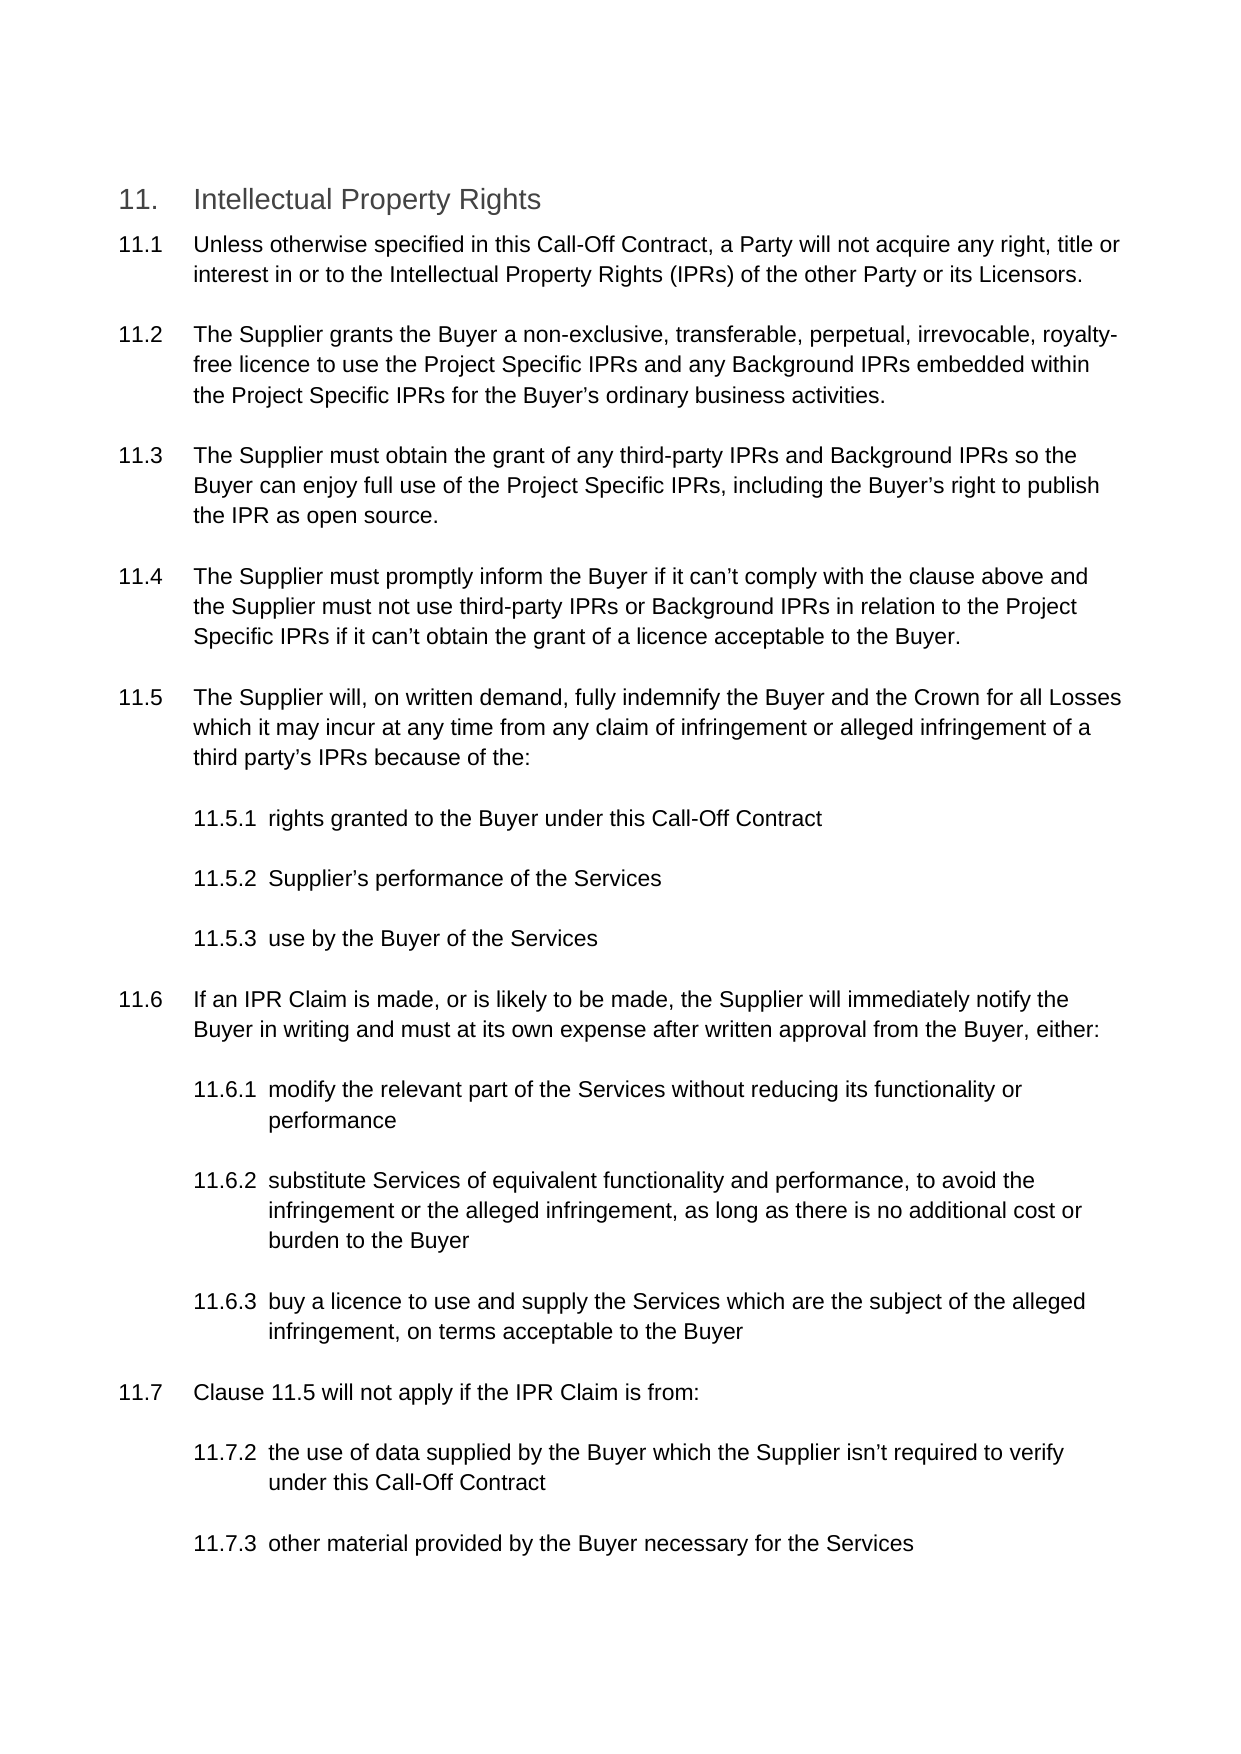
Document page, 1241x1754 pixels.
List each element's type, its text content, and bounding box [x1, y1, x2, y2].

text 11.6.2 substitute Services of equivalent functionality and performance, to avoid the infringement or the alleged infringement, as long as there is no additional cost or burden to the Buyer [193, 1167, 1122, 1254]
text 11.5.2 Supplier’s performance of the Services [118, 865, 1122, 891]
text 11.5.1 rights granted to the Buyer under this Call-Off Contract [118, 804, 1122, 831]
text 11.7.3 other material provided by the Buyer necessary for the Services [118, 1529, 1122, 1556]
text 11.7.2 the use of data supplied by the Buyer which the Supplier isn’t required to verify under this Call-Off Contract [193, 1439, 1122, 1496]
text 11.4 The Supplier must promptly inform the Buyer if it can’t comply with the clause above and the Supplier must not use third-party IPRs or Background IPRs in relation to the Project Specific IPRs if it can’t obtain the grant of a licence acceptable to the Buyer. [118, 563, 1122, 650]
text 11.5 The Supplier will, on written demand, fully indemnify the Buyer and the Crown for all Losses which it may incur at any time from any claim of infringement or alleged infringement of a third party’s IPRs because of the: [118, 684, 1122, 771]
text 11.3 The Supplier must obtain the grant of any third-party IPRs and Background IPRs so the Buyer can enjoy full use of the Project Specific IPRs, including the Buyer’s right to publish the IPR as open source. [118, 442, 1122, 529]
text 11.5.3 use by the Buyer of the Services [118, 925, 1122, 952]
text 11.6 If an IPR Claim is made, or is likely to be made, the Supplier will immediately notify the Buyer in writing and must at its own expense after written approval from the Buyer, either: [118, 986, 1122, 1042]
text 11.1 Unless otherwise specified in this Call-Off Contract, a Party will not acquire any right, title or interest in or to the Intellectual Property Rights (IPRs) of the other Party or its Licensors. [118, 231, 1122, 287]
subtitle 11. Intellectual Property Rights [118, 182, 1122, 215]
text 11.7 Clause 11.5 will not apply if the IPR Claim is from: [118, 1378, 1122, 1405]
text 11.2 The Supplier grants the Buyer a non-exclusive, transferable, perpetual, irrevocable, royalty-free licence to use the Project Specific IPRs and any Background IPRs embedded within the Project Specific IPRs for the Buyer’s ordinary business activities. [118, 321, 1122, 408]
text 11.6.3 buy a licence to use and supply the Services which are the subject of the alleged infringement, on terms acceptable to the Buyer [193, 1288, 1122, 1344]
text 11.6.1 modify the relevant part of the Services without reducing its functionality or performance [193, 1076, 1122, 1133]
